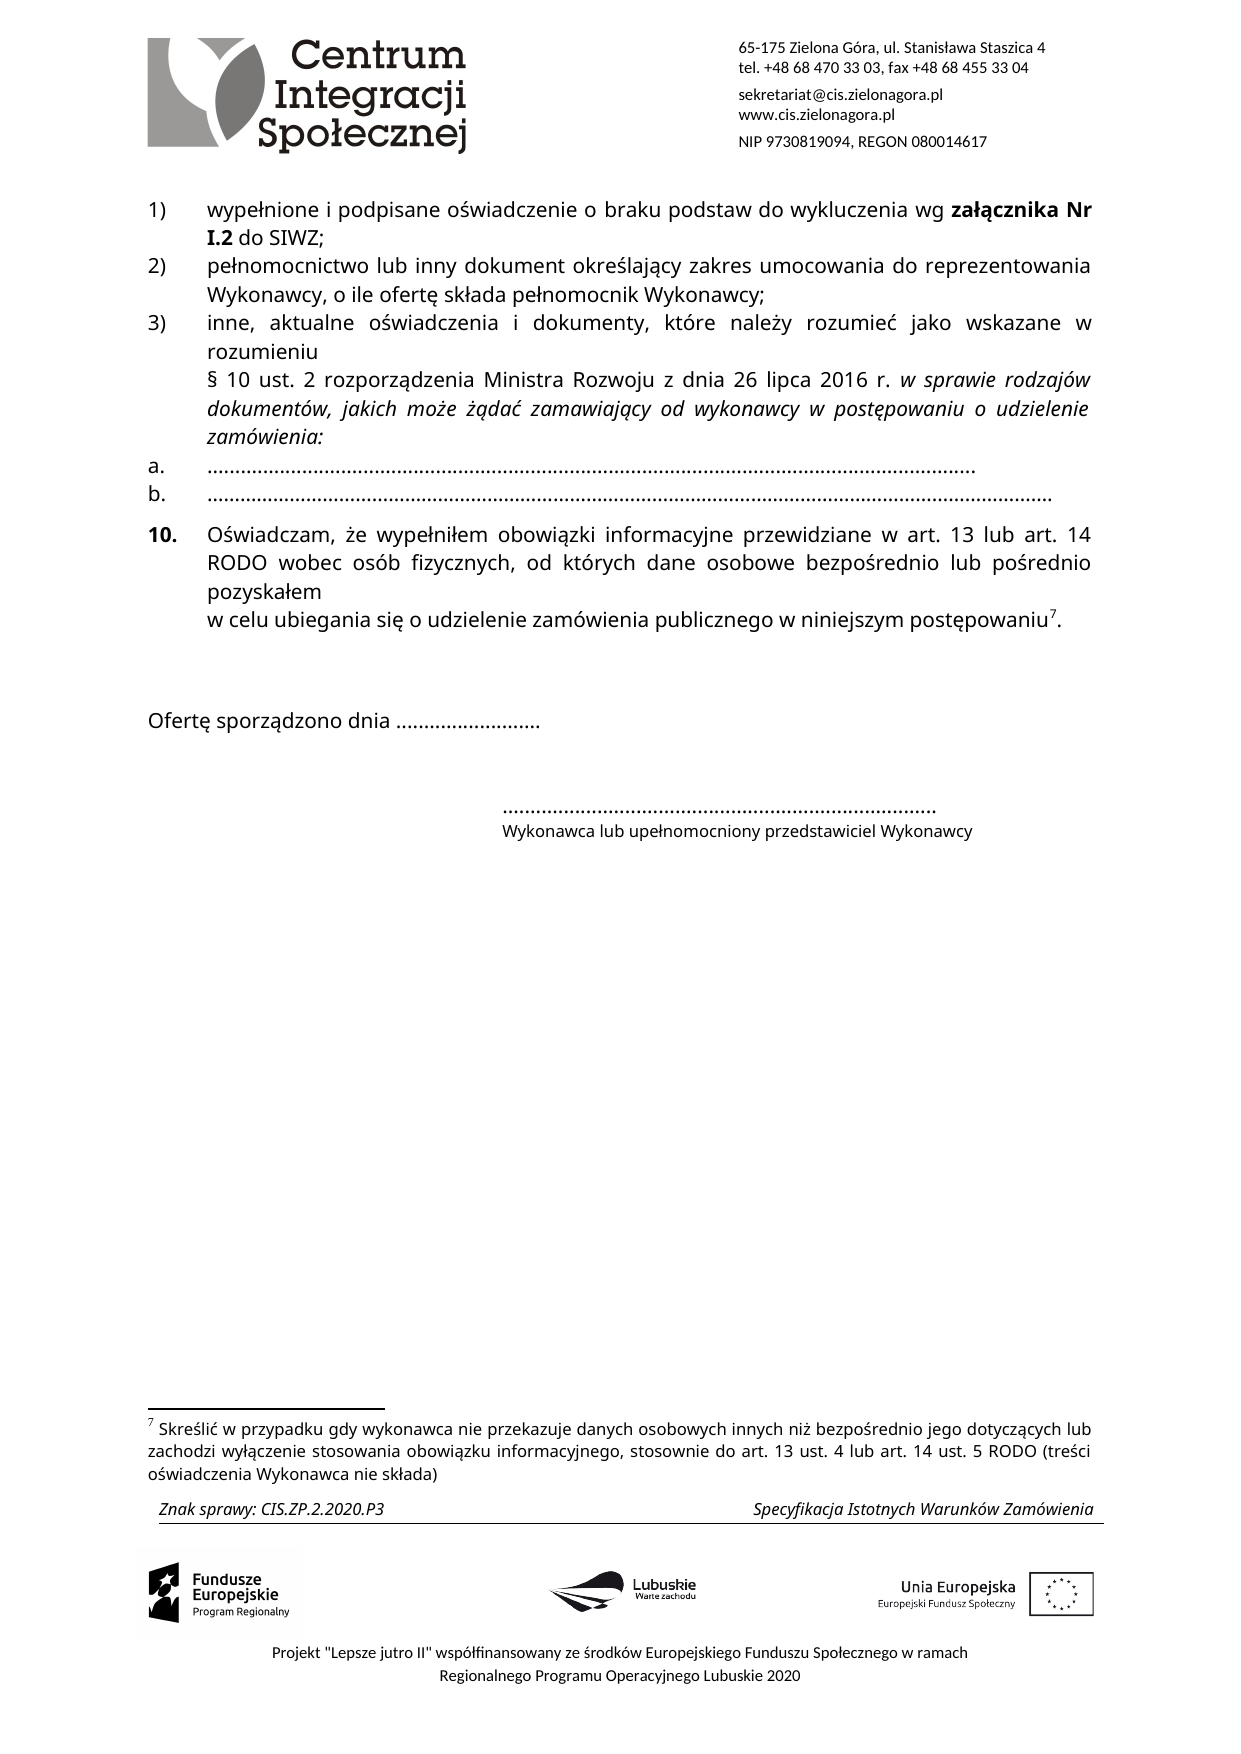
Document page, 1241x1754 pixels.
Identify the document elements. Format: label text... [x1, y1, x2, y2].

list .......................................................................................................................................... [148, 451, 1092, 479]
text 10. Oświadczam, że wypełniłem obowiązki informacyjne przewidziane w art. 13 lub art. 14 RODO wobec osób fizycznych, od których dane osobowe bezpośrednio lub pośrednio pozyskałem w celu ubiegania się o udzielenie zamówienia publicznego w niniejszym postępowaniu. [148, 520, 1092, 634]
list pełnomocnictwo lub inny dokument określający zakres umocowania do reprezentowania Wykonawcy, o ile ofertę składa pełnomocnik Wykonawcy; [148, 252, 1092, 308]
list wypełnione i podpisane oświadczenie o braku podstaw do wykluczenia wg załącznika Nr I.2 do SIWZ; [148, 195, 1092, 252]
picture [543, 1562, 703, 1616]
picture [147, 38, 466, 154]
text Ofertę sporządzono dnia .......................... [148, 706, 1092, 734]
text .............................................................................. [148, 791, 1092, 819]
list inne, aktualne oświadczenia i dokumenty, które należy rozumieć jako wskazane w rozumieniu § 10 ust. 2 rozporządzenia Ministra Rozwoju z dnia 26 lipca 2016 r. w sprawie rodzajów dokumentów, jakich może żądać zamawiający od wykonawcy w postępowaniu o udzielenie zamówienia: [148, 308, 1092, 451]
picture [869, 1561, 1094, 1619]
list ………………………………………………………………………………………………………………………………………. [148, 479, 1092, 508]
text Wykonawca lub upełnomocniony przedstawiciel Wykonawcy [148, 819, 1092, 842]
picture [134, 1547, 304, 1638]
